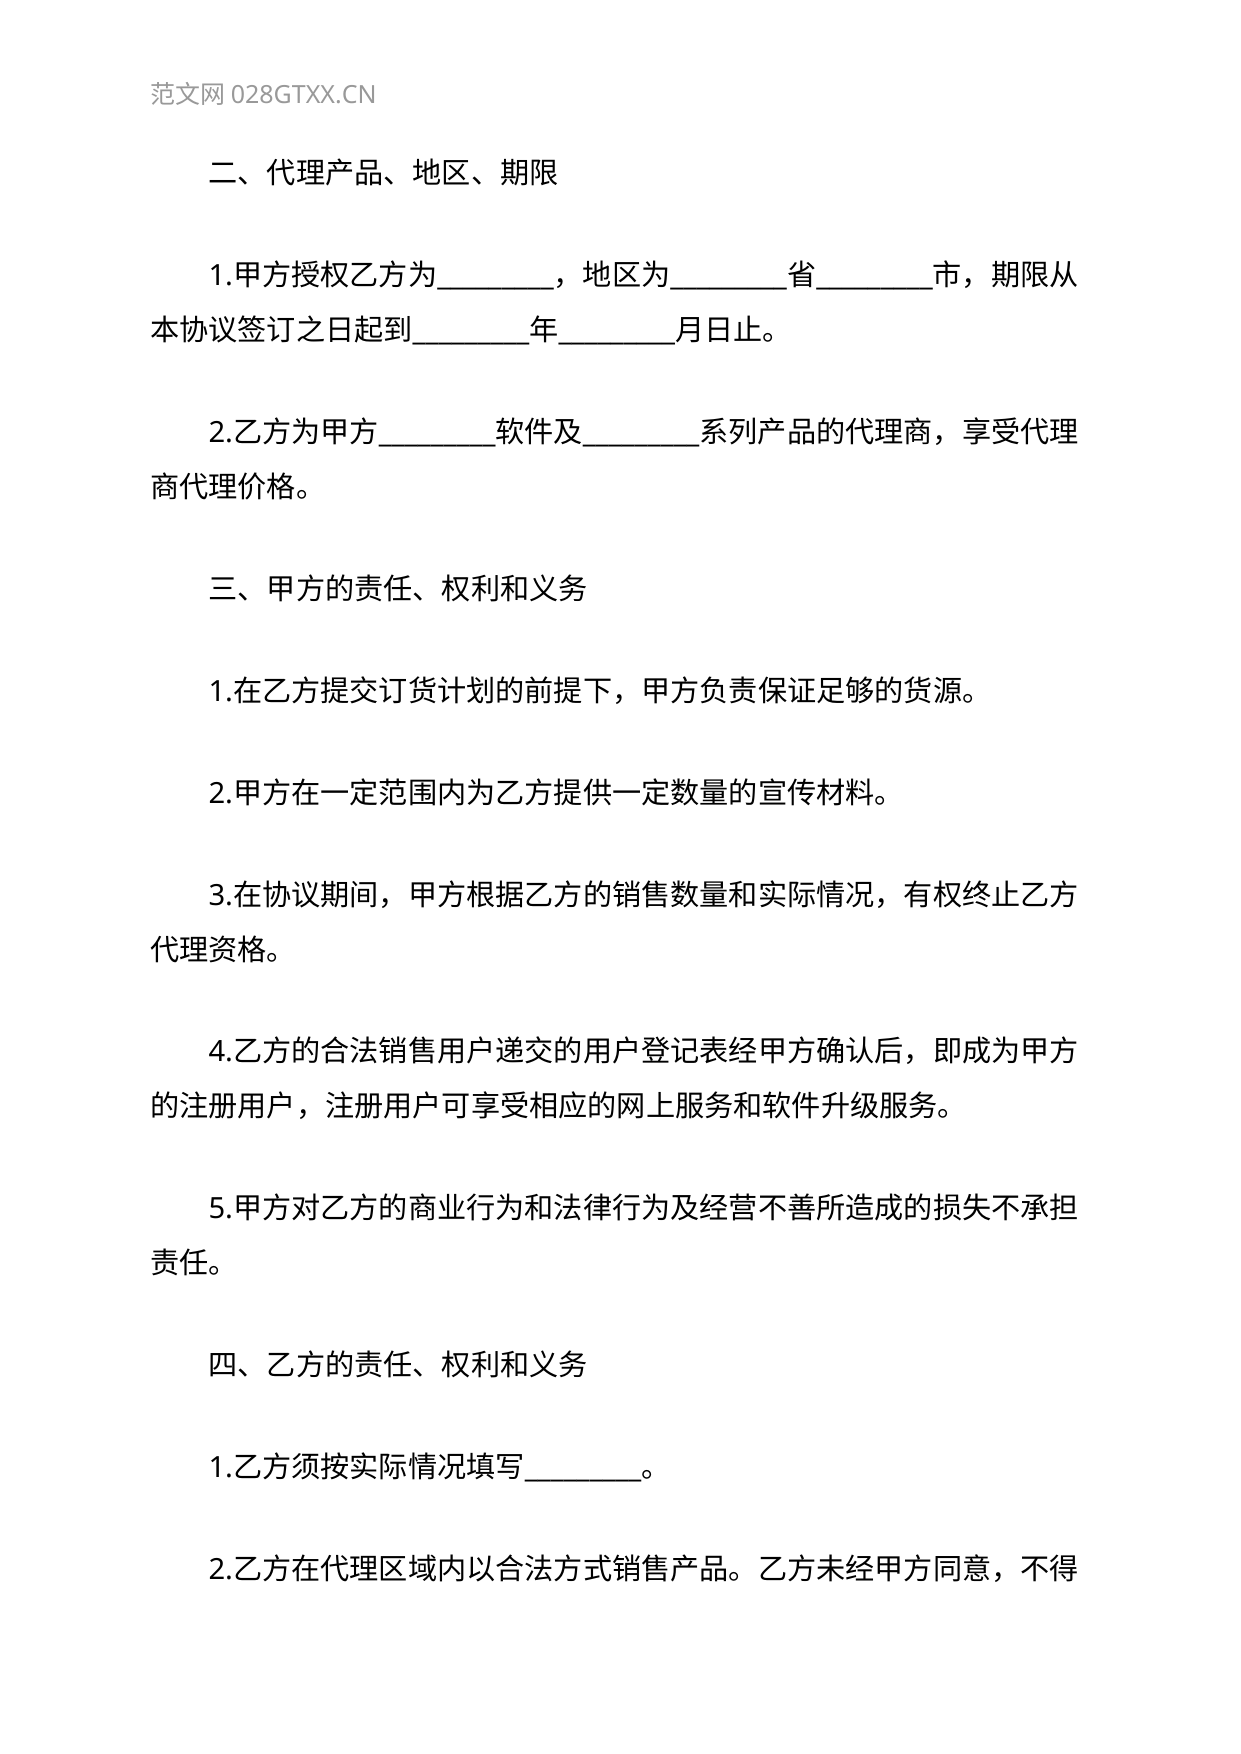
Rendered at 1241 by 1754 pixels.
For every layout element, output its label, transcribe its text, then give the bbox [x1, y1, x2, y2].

text 二、代理产品、地区、期限 [150, 150, 1090, 192]
text 4.乙方的合法销售用户递交的用户登记表经甲方确认后，即成为甲方的注册用户，注册用户可享受相应的网上服务和软件升级服务。 [150, 1028, 1090, 1125]
text 三、甲方的责任、权利和义务 [150, 566, 1090, 608]
text 3.在协议期间，甲方根据乙方的销售数量和实际情况，有权终止乙方代理资格。 [150, 871, 1090, 968]
text 1.在乙方提交订货计划的前提下，甲方负责保证足够的货源。 [150, 667, 1090, 710]
text 5.甲方对乙方的商业行为和法律行为及经营不善所造成的损失不承担责任。 [150, 1185, 1090, 1282]
text 1.乙方须按实际情况填写_________。 [150, 1443, 1090, 1486]
text 2.甲方在一定范围内为乙方提供一定数量的宣传材料。 [150, 769, 1090, 812]
text 1.甲方授权乙方为_________，地区为_________省_________市，期限从本协议签订之日起到_________年_________月日止。 [150, 252, 1090, 349]
text 四、乙方的责任、权利和义务 [150, 1342, 1090, 1384]
text 2.乙方为甲方_________软件及_________系列产品的代理商，享受代理商代理价格。 [150, 409, 1090, 506]
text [150, 1545, 1090, 1588]
